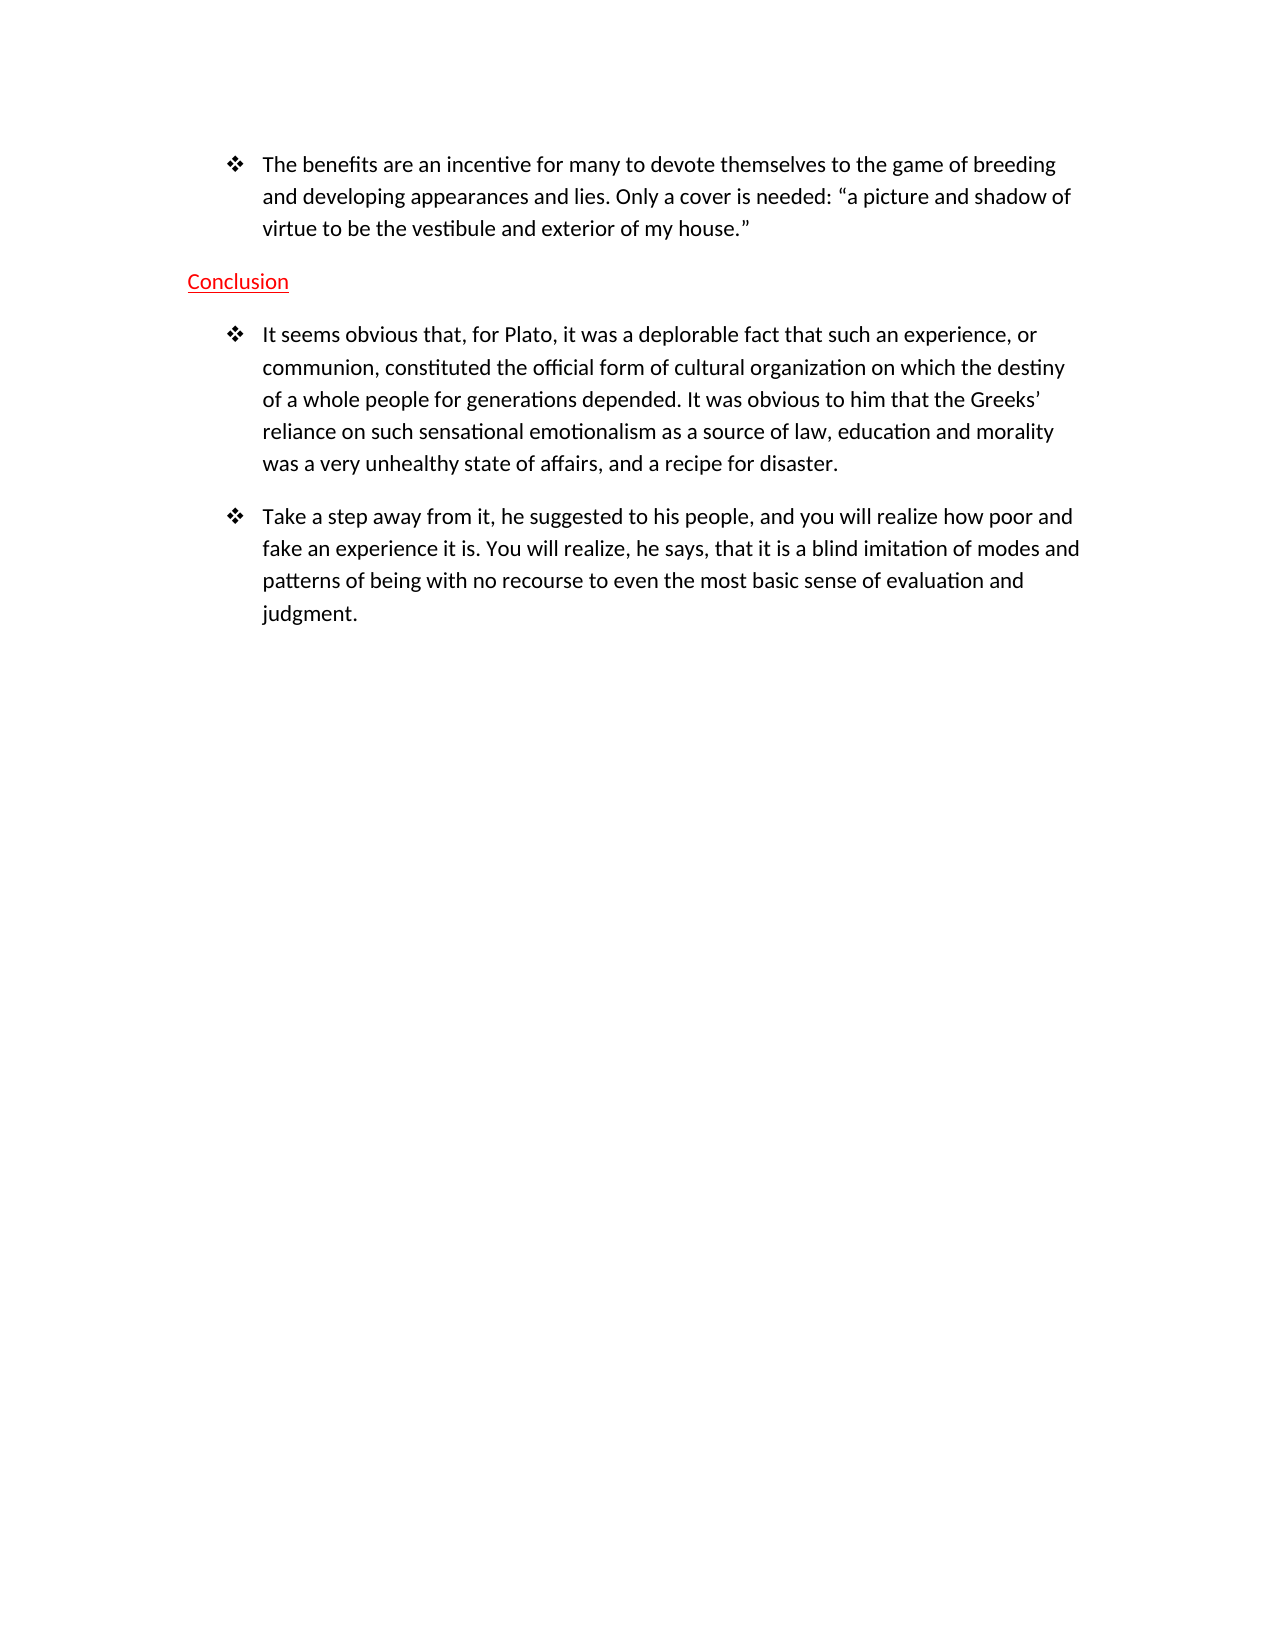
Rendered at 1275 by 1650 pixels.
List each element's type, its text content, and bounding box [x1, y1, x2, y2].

list The benefits are an incentive for many to devote themselves to the game of breeding and developing appearances and lies. Only a cover is needed: “a picture and shadow of virtue to be the vestibule and exterior of my house.” [225, 150, 1087, 242]
text Conclusion [187, 267, 1087, 295]
list Take a step away from it, he suggested to his people, and you will realize how poor and fake an experience it is. You will realize, he says, that it is a blind imitation of modes and patterns of being with no recourse to even the most basic sense of evaluation and judgment. [225, 502, 1087, 627]
list It seems obvious that, for Plato, it was a deplorable fact that such an experience, or communion, constituted the official form of cultural organization on which the destiny of a whole people for generations depended. It was obvious to him that the Greeks’ reliance on such sensational emotionalism as a source of law, education and morality was a very unhealthy state of affairs, and a recipe for disaster. [225, 320, 1087, 477]
